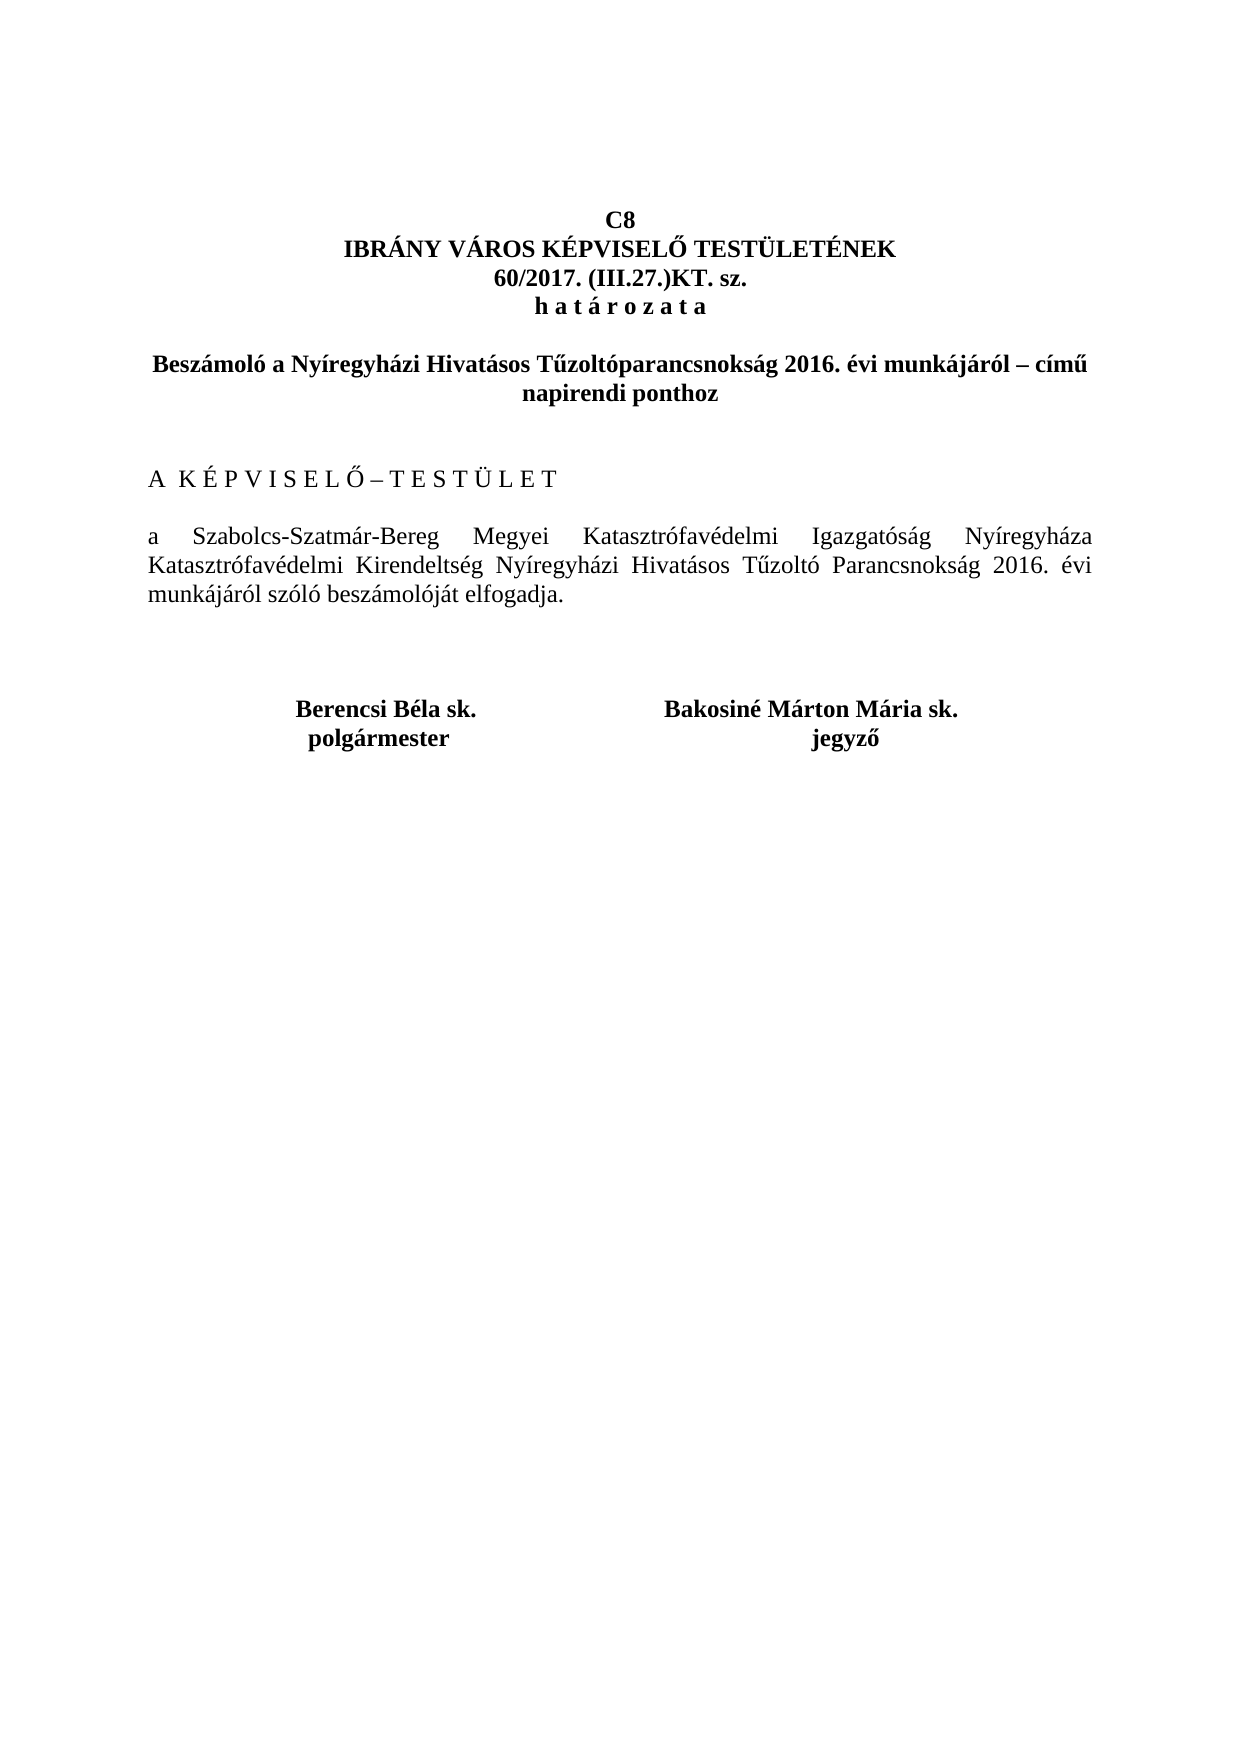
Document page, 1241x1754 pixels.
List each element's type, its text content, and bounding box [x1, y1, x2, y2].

text 60/2017. (III.27.)KT. sz. [148, 263, 1093, 291]
text Beszámoló a Nyíregyházi Hivatásos Tűzoltóparancsnokság 2016. évi munkájáról – című napirendi ponthoz [148, 349, 1093, 406]
text a Szabolcs-Szatmár-Bereg Megyei Katasztrófavédelmi Igazgatóság Nyíregyháza Katasztrófavédelmi Kirendeltség Nyíregyházi Hivatásos Tűzoltó Parancsnokság 2016. évi munkájáról szóló beszámolóját elfogadja. [148, 521, 1093, 608]
text IBRÁNY VÁROS KÉPVISELŐ TESTÜLETÉNEK [148, 234, 1093, 263]
text h a t á r o z a t a [148, 291, 1093, 320]
text polgármester jegyző [221, 723, 1093, 751]
text C8 [148, 205, 1093, 234]
text A K É P V I S E L Ő – T E S T Ü L E T [148, 464, 1093, 493]
text Berencsi Béla sk. Bakosiné Márton Mária sk. [221, 694, 1093, 723]
